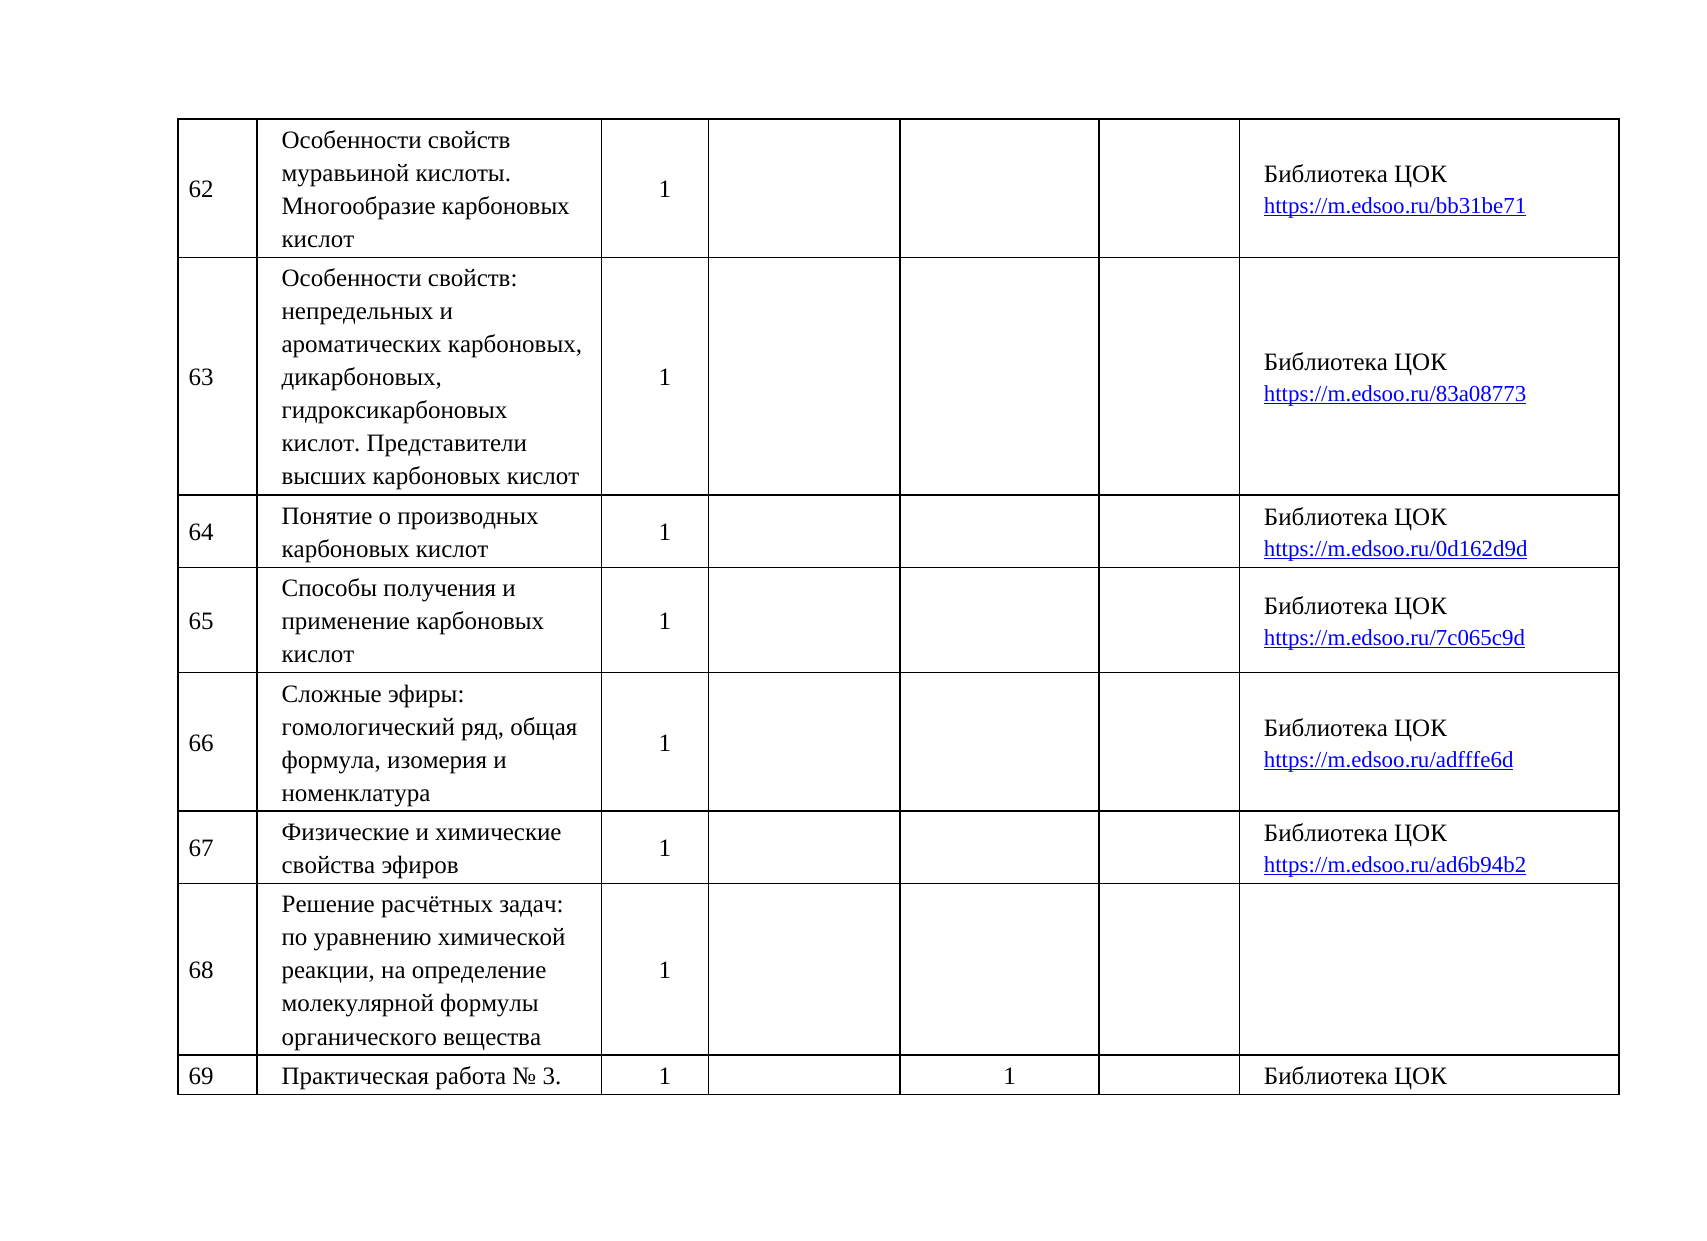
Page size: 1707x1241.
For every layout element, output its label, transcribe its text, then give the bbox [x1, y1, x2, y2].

table_cell [1100, 258, 1239, 494]
table_cell Решение расчётных задач: по уравнению химической реакции, на определение молекулярной формулы органического вещества [258, 884, 601, 1054]
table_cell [1240, 1056, 1618, 1093]
table_cell [709, 884, 899, 1054]
table_cell [709, 258, 899, 494]
table_cell [709, 496, 899, 566]
table_cell [901, 884, 1098, 1054]
table_cell [901, 812, 1098, 883]
table_cell Сложные эфиры: гомологический ряд, общая формула, изомерия и номенклатура [258, 673, 601, 810]
table_cell [709, 673, 899, 810]
table_cell Способы получения и применение карбоновых кислот [258, 568, 601, 672]
table_cell Понятие о производных карбоновых кислот [258, 496, 601, 566]
table_cell 1 [602, 258, 708, 494]
table_cell [1100, 673, 1239, 810]
table_cell Особенности свойств муравьиной кислоты. Многообразие карбоновых кислот [258, 120, 601, 257]
table_cell [901, 120, 1098, 257]
table_cell [901, 258, 1098, 494]
table_cell 68 [179, 884, 256, 1054]
table_cell 1 [901, 1056, 1098, 1093]
table_cell [709, 568, 899, 672]
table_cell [258, 1056, 601, 1093]
table_cell Особенности свойств: непредельных и ароматических карбоновых, дикарбоновых, гидроксикарбоновых кислот. Представители высших карбоновых кислот [258, 258, 601, 494]
table_cell [901, 568, 1098, 672]
table_cell 62 [179, 120, 256, 257]
table_cell 1 [602, 568, 708, 672]
table_cell 67 [179, 812, 256, 883]
table_cell Физические и химические свойства эфиров [258, 812, 601, 883]
table_cell [901, 496, 1098, 566]
table_cell Библиотека ЦОК https://m.edsoo.ru/0d162d9d [1240, 496, 1618, 566]
table_cell [709, 1056, 899, 1093]
table_cell Библиотека ЦОК https://m.edsoo.ru/7c065c9d [1240, 568, 1618, 672]
table_cell Библиотека ЦОК https://m.edsoo.ru/bb31be71 [1240, 120, 1618, 257]
table_cell Библиотека ЦОК https://m.edsoo.ru/ad6b94b2 [1240, 812, 1618, 883]
table_cell 1 [602, 673, 708, 810]
table_cell [1100, 496, 1239, 566]
table_cell [1100, 1056, 1239, 1093]
table_cell 64 [179, 496, 256, 566]
table_cell [901, 673, 1098, 810]
table_cell [709, 120, 899, 257]
table_cell Библиотека ЦОК https://m.edsoo.ru/83a08773 [1240, 258, 1618, 494]
table_cell 1 [602, 884, 708, 1054]
table_cell [1240, 884, 1618, 1054]
table_cell 1 [602, 1056, 708, 1093]
table_cell 1 [602, 812, 708, 883]
table_cell 66 [179, 673, 256, 810]
table_cell 63 [179, 258, 256, 494]
table_cell [1100, 568, 1239, 672]
table_cell 65 [179, 568, 256, 672]
table_cell 1 [602, 496, 708, 566]
table_cell Библиотека ЦОК https://m.edsoo.ru/adfffe6d [1240, 673, 1618, 810]
table_cell 69 [179, 1056, 256, 1093]
table_cell [709, 812, 899, 883]
table_cell 1 [602, 120, 708, 257]
table_cell [1100, 812, 1239, 883]
table_cell [1100, 120, 1239, 257]
table_cell [1100, 884, 1239, 1054]
